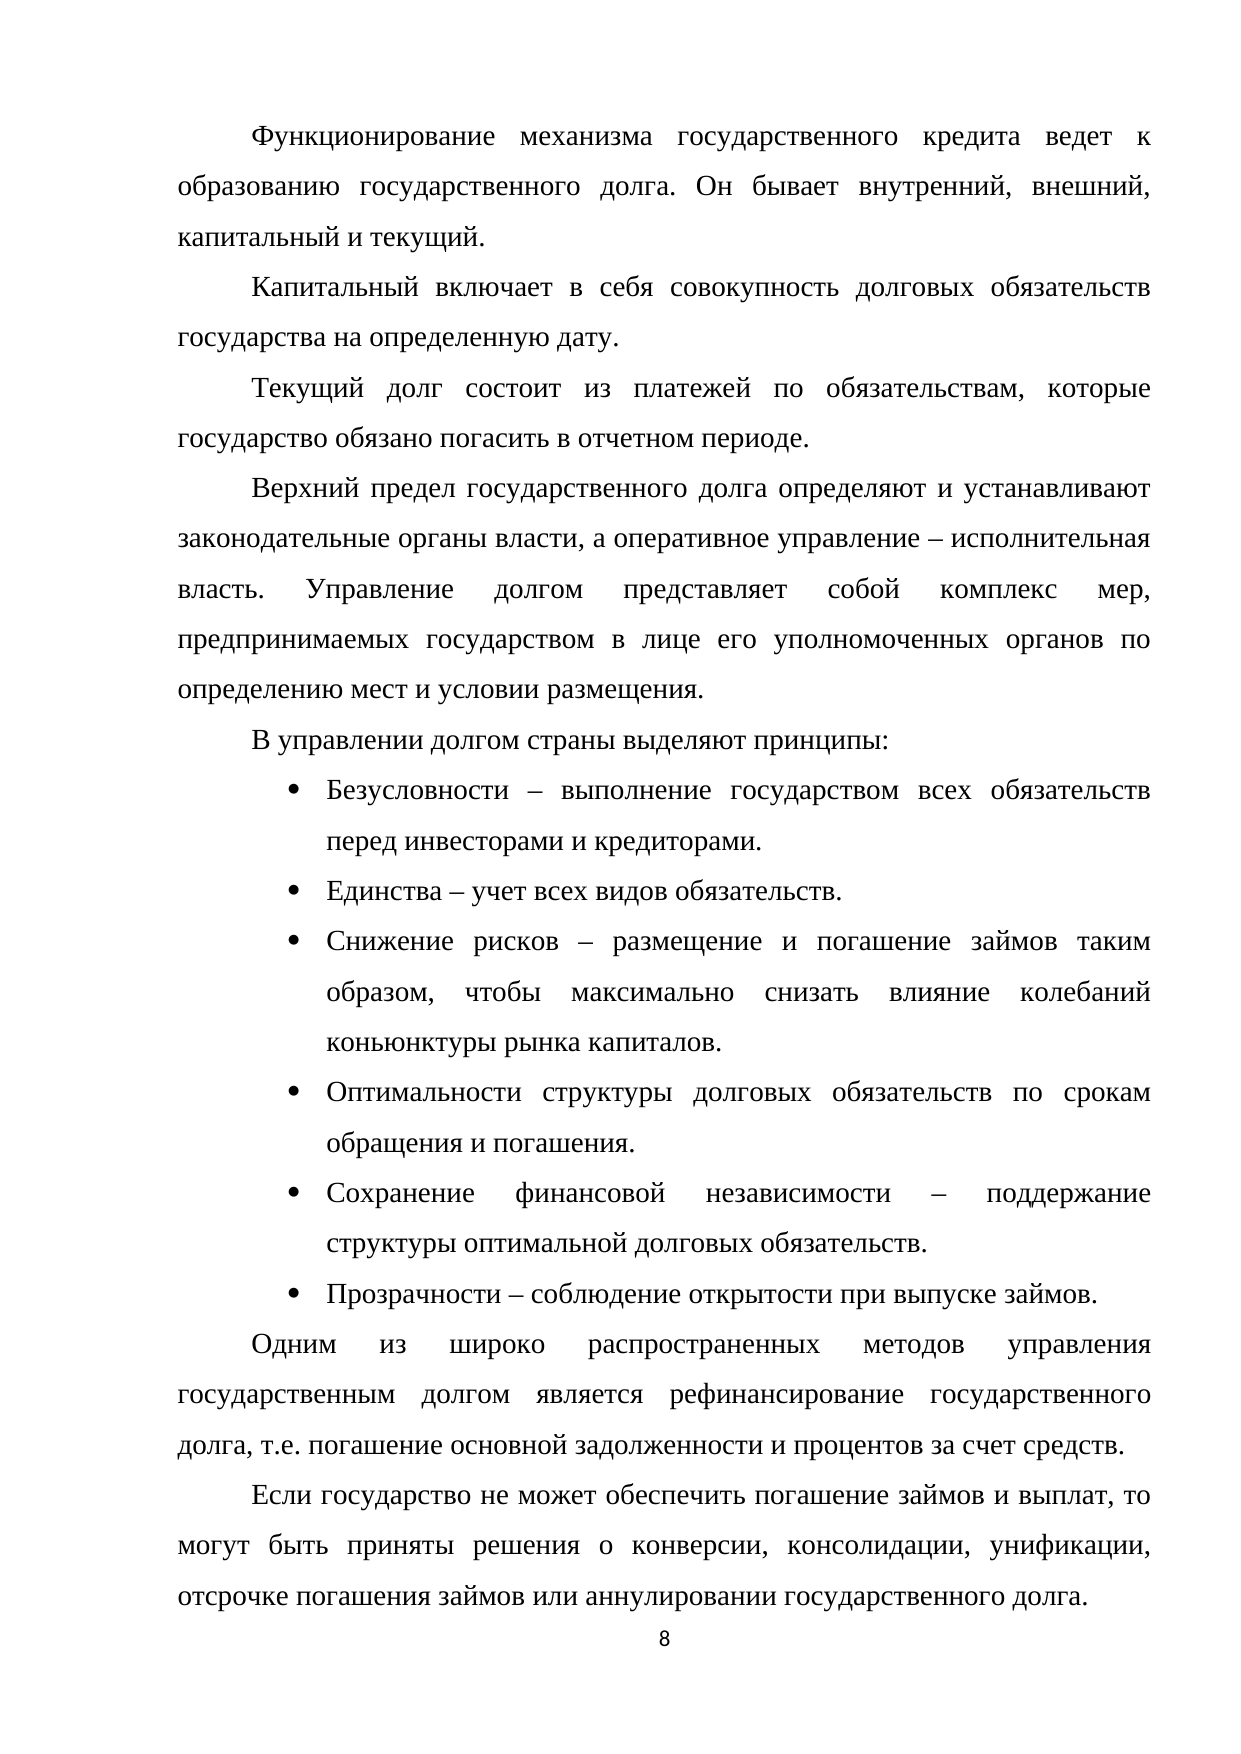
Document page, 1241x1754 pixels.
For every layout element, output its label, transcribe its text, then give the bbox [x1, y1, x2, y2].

list Единства – учет всех видов обязательств. [288, 873, 1152, 907]
list Оптимальности структуры долговых обязательств по срокам обращения и погашения. [288, 1074, 1152, 1158]
text Одним из широко распространенных методов управления государственным долгом является рефинансирование государственного долга, т.е. погашение основной задолженности и процентов за счет средств. [177, 1326, 1152, 1460]
text Текущий долг состоит из платежей по обязательствам, которые государство обязано погасить в отчетном периоде. [177, 370, 1152, 453]
text Если государство не может обеспечить погашение займов и выплат, то могут быть приняты решения о конверсии, консолидации, унификации, отсрочке погашения займов или аннулировании государственного долга. [177, 1477, 1152, 1611]
text Капитальный включает в себя совокупность долговых обязательств государства на определенную дату. [177, 269, 1152, 353]
text В управлении долгом страны выделяют принципы: [177, 722, 1152, 755]
list Снижение рисков – размещение и погашение займов таким образом, чтобы максимально снизать влияние колебаний коньюнктуры рынка капиталов. [288, 923, 1152, 1058]
text Функционирование механизма государственного кредита ведет к образованию государственного долга. Он бывает внутренний, внешний, капитальный и текущий. [177, 118, 1152, 252]
list Безусловности – выполнение государством всех обязательств перед инвесторами и кредиторами. [288, 772, 1152, 856]
text Верхний предел государственного долга определяют и устанавливают законодательные органы власти, а оперативное управление – исполнительная власть. Управление долгом представляет собой комплекс мер, предпринимаемых государством в лице его уполномоченных органов по определению мест и условии размещения. [177, 470, 1152, 705]
list Прозрачности – соблюдение открытости при выпуске займов. [288, 1276, 1152, 1309]
list Сохранение финансовой независимости – поддержание структуры оптимальной долговых обязательств. [288, 1175, 1152, 1259]
